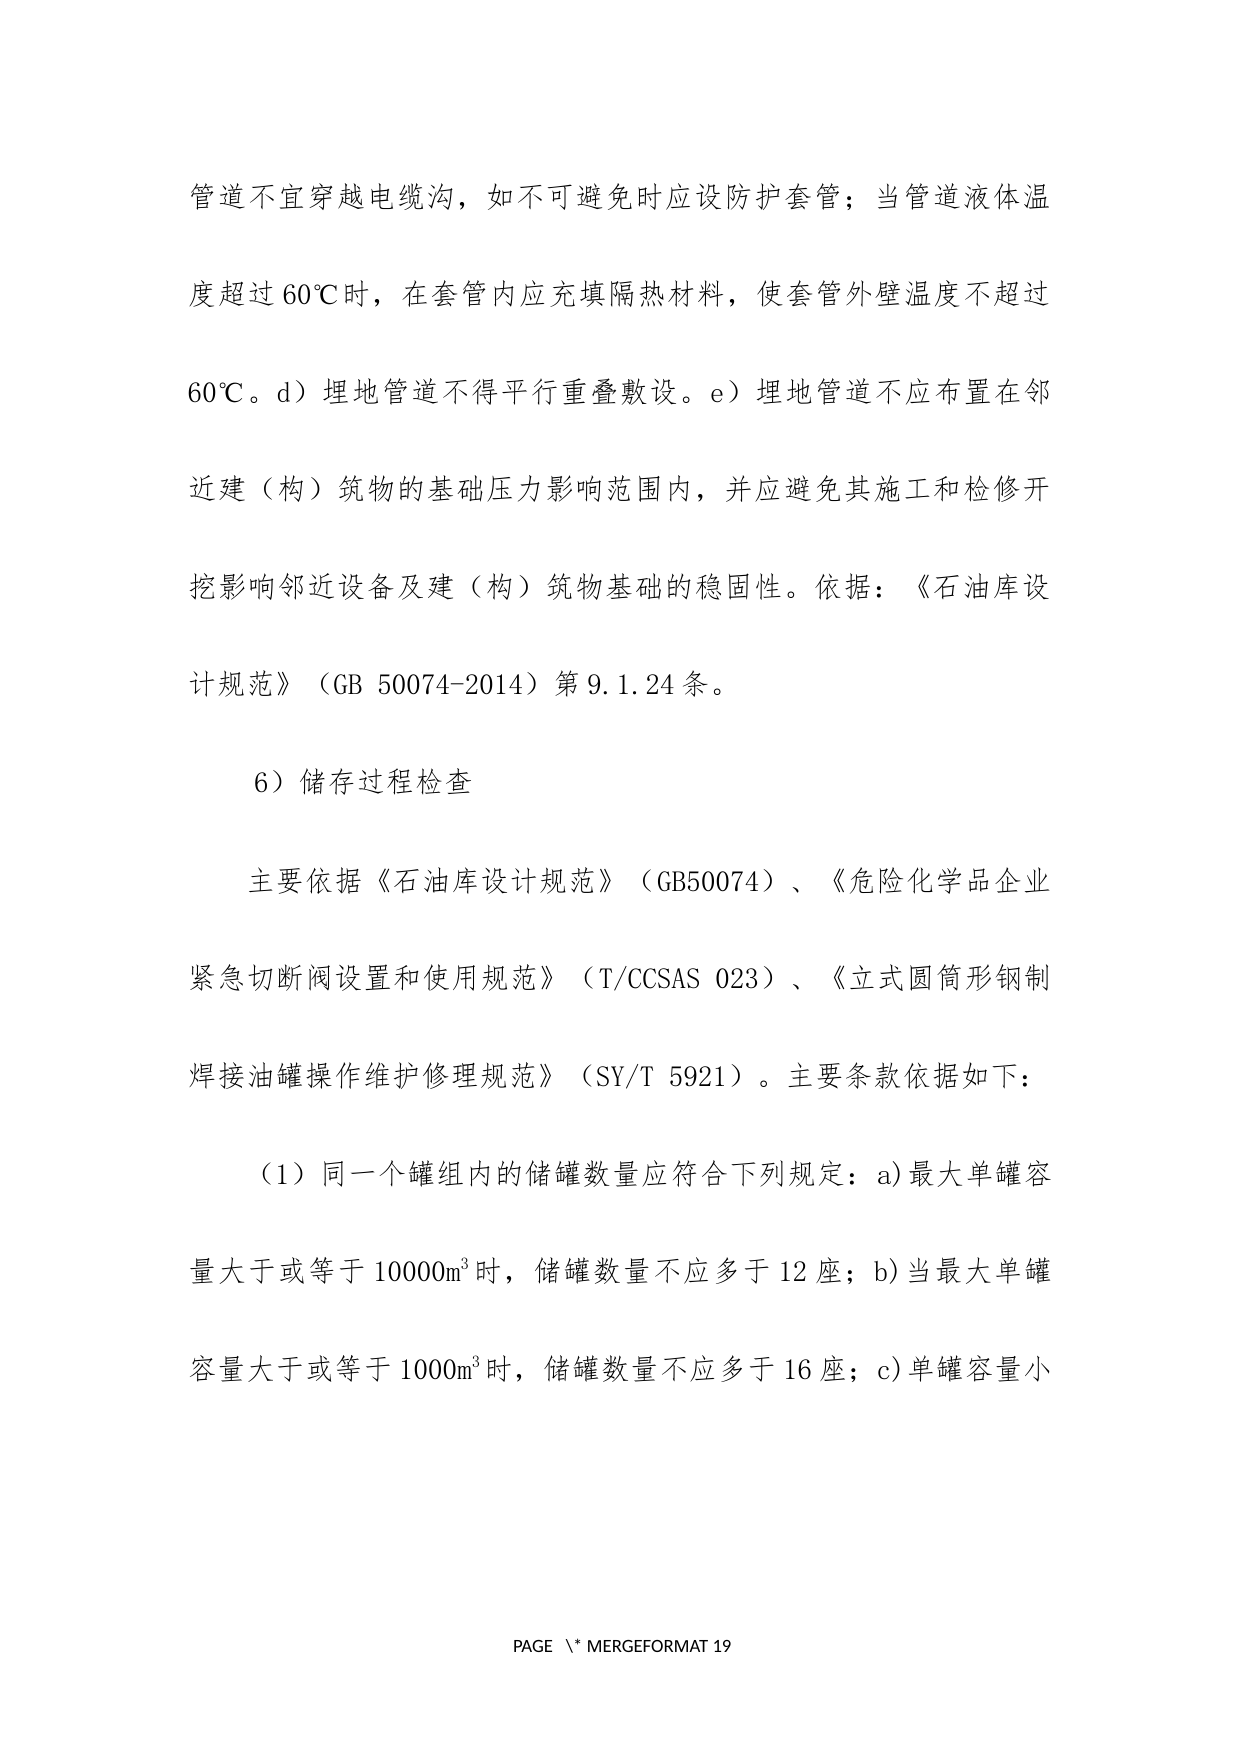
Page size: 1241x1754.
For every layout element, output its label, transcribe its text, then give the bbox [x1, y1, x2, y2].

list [187, 1139, 1053, 1399]
list 储存过程检查 [187, 748, 1053, 813]
text 主要依据《石油库设计规范》（GB50074）、《危险化学品企业紧急切断阀设置和使用规范》（T/CCSAS 023）、《立式圆筒形钢制焊接油罐操作维护修理规范》（SY/T 5921）。主要条款依据如下： [187, 846, 1053, 1106]
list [187, 162, 1053, 714]
